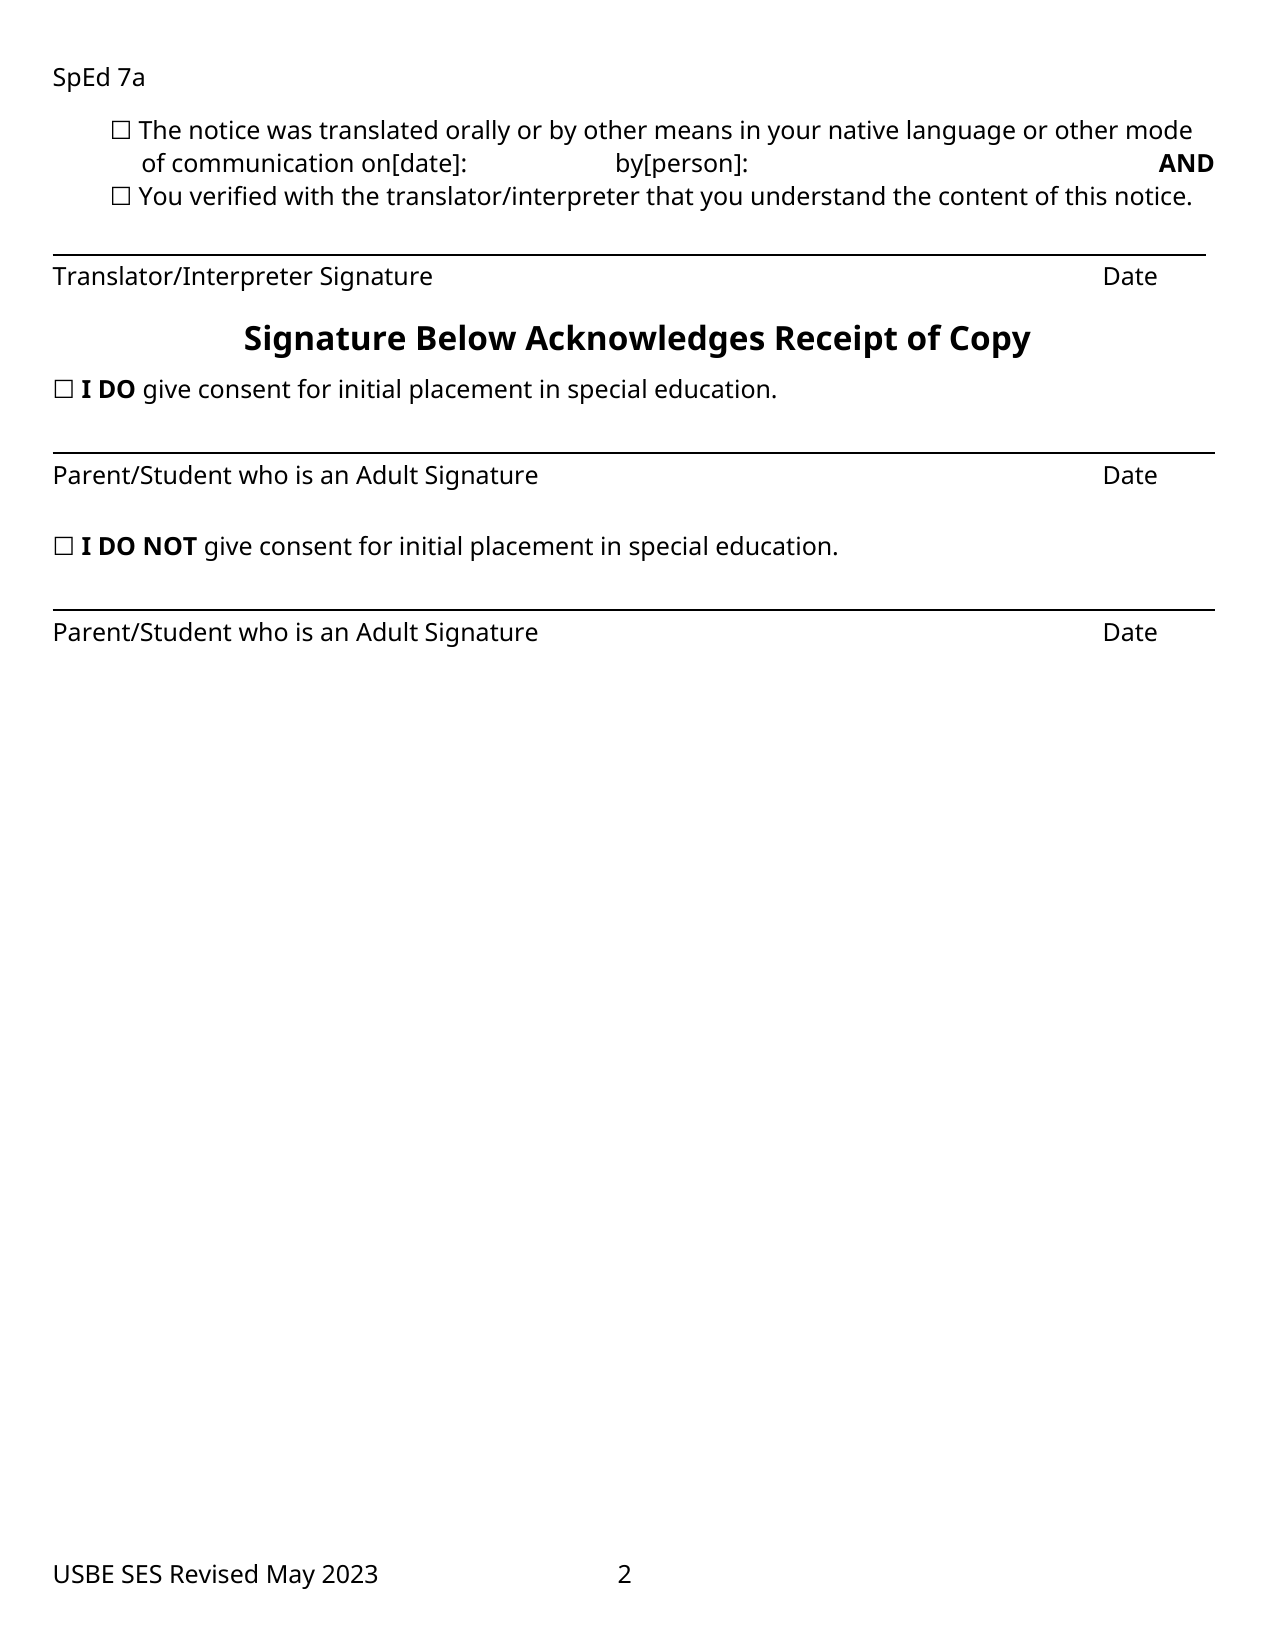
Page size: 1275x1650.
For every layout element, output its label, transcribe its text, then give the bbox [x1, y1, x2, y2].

text I DO NOT give consent for initial placement in special education. [52, 528, 1222, 562]
text Parent/Student who is an Adult Signature Date [52, 615, 1222, 648]
text You verified with the translator/interpreter that you understand the content of this notice. [109, 179, 1222, 212]
text I DO give consent for initial placement in special education. [52, 372, 1222, 405]
text Translator/Interpreter Signature Date [52, 259, 1222, 292]
text The notice was translated orally or by other means in your native language or other mode of communication on[date]: by[person]: AND [109, 112, 1222, 179]
text Parent/Student who is an Adult Signature Date [52, 458, 1222, 491]
subtitle Signature Below Acknowledges Receipt of Copy [52, 317, 1222, 359]
